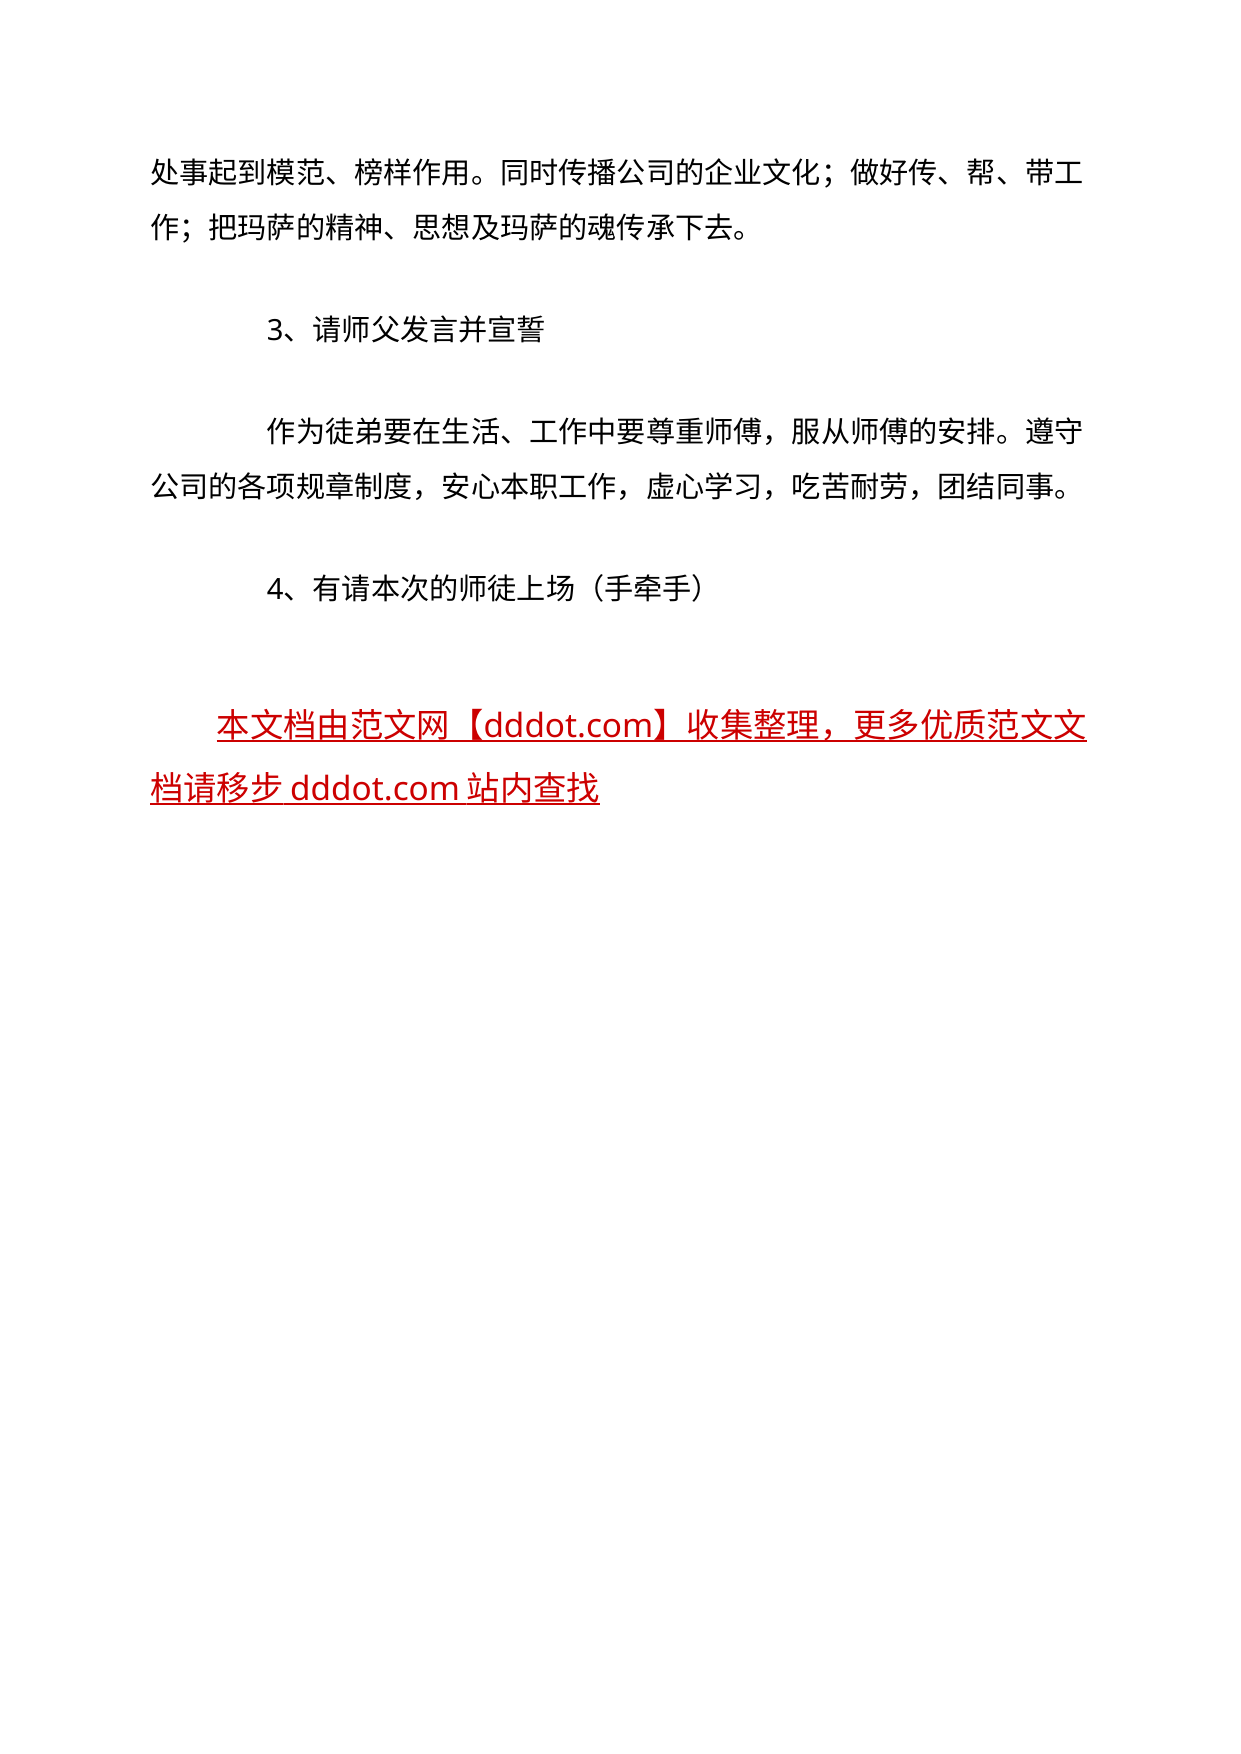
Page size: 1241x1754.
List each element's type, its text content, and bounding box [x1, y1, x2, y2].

text 3、请师父发言并宣誓 [150, 307, 1090, 349]
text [150, 150, 1090, 247]
text 本文档由范文网【dddot.com】收集整理，更多优质范文文档请移步dddot.com站内查找 [150, 698, 1090, 810]
text 作为徒弟要在生活、工作中要尊重师傅，服从师傅的安排。遵守公司的各项规章制度，安心本职工作，虚心学习，吃苦耐劳，团结同事。 [150, 409, 1090, 506]
text 4、有请本次的师徒上场（手牵手） [150, 565, 1090, 608]
